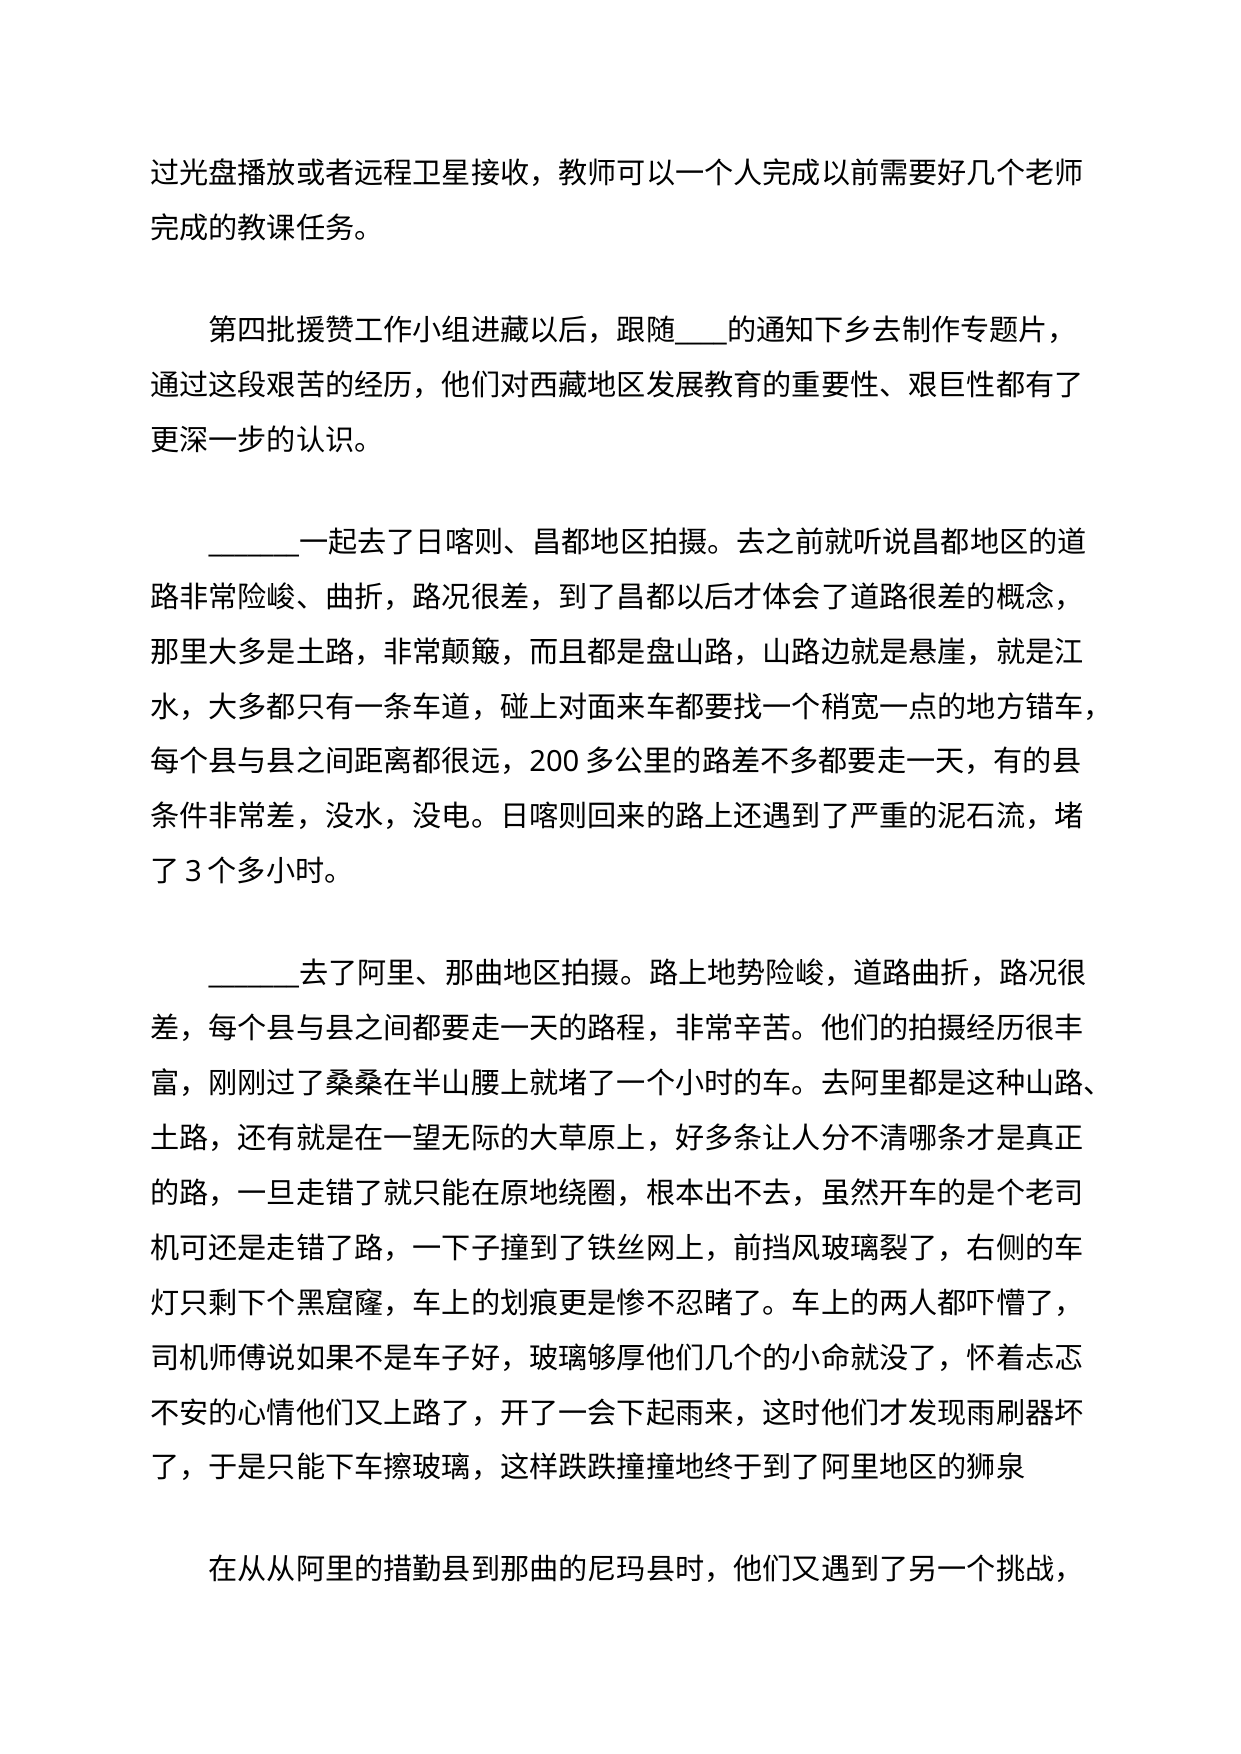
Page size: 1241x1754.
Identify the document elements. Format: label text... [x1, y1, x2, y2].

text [150, 1546, 1090, 1588]
text 第四批援赞工作小组进藏以后，跟随____的通知下乡去制作专题片，通过这段艰苦的经历，他们对西藏地区发展教育的重要性、艰巨性都有了更深一步的认识。 [150, 307, 1090, 459]
text _______一起去了日喀则、昌都地区拍摄。去之前就听说昌都地区的道路非常险峻、曲折，路况很差，到了昌都以后才体会了道路很差的概念，那里大多是土路，非常颠簸，而且都是盘山路，山路边就是悬崖，就是江水，大多都只有一条车道，碰上对面来车都要找一个稍宽一点的地方错车，每个县与县之间距离都很远，200多公里的路差不多都要走一天，有的县条件非常差，没水，没电。日喀则回来的路上还遇到了严重的泥石流，堵了3个多小时。 [150, 518, 1090, 890]
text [150, 150, 1090, 247]
text _______去了阿里、那曲地区拍摄。路上地势险峻，道路曲折，路况很差，每个县与县之间都要走一天的路程，非常辛苦。他们的拍摄经历很丰富，刚刚过了桑桑在半山腰上就堵了一个小时的车。去阿里都是这种山路、土路，还有就是在一望无际的大草原上，好多条让人分不清哪条才是真正的路，一旦走错了就只能在原地绕圈，根本出不去，虽然开车的是个老司机可还是走错了路，一下子撞到了铁丝网上，前挡风玻璃裂了，右侧的车灯只剩下个黑窟窿，车上的划痕更是惨不忍睹了。车上的两人都吓懵了，司机师傅说如果不是车子好，玻璃够厚他们几个的小命就没了，怀着忐忑不安的心情他们又上路了，开了一会下起雨来，这时他们才发现雨刷器坏了，于是只能下车擦玻璃，这样跌跌撞撞地终于到了阿里地区的狮泉 [150, 950, 1090, 1486]
